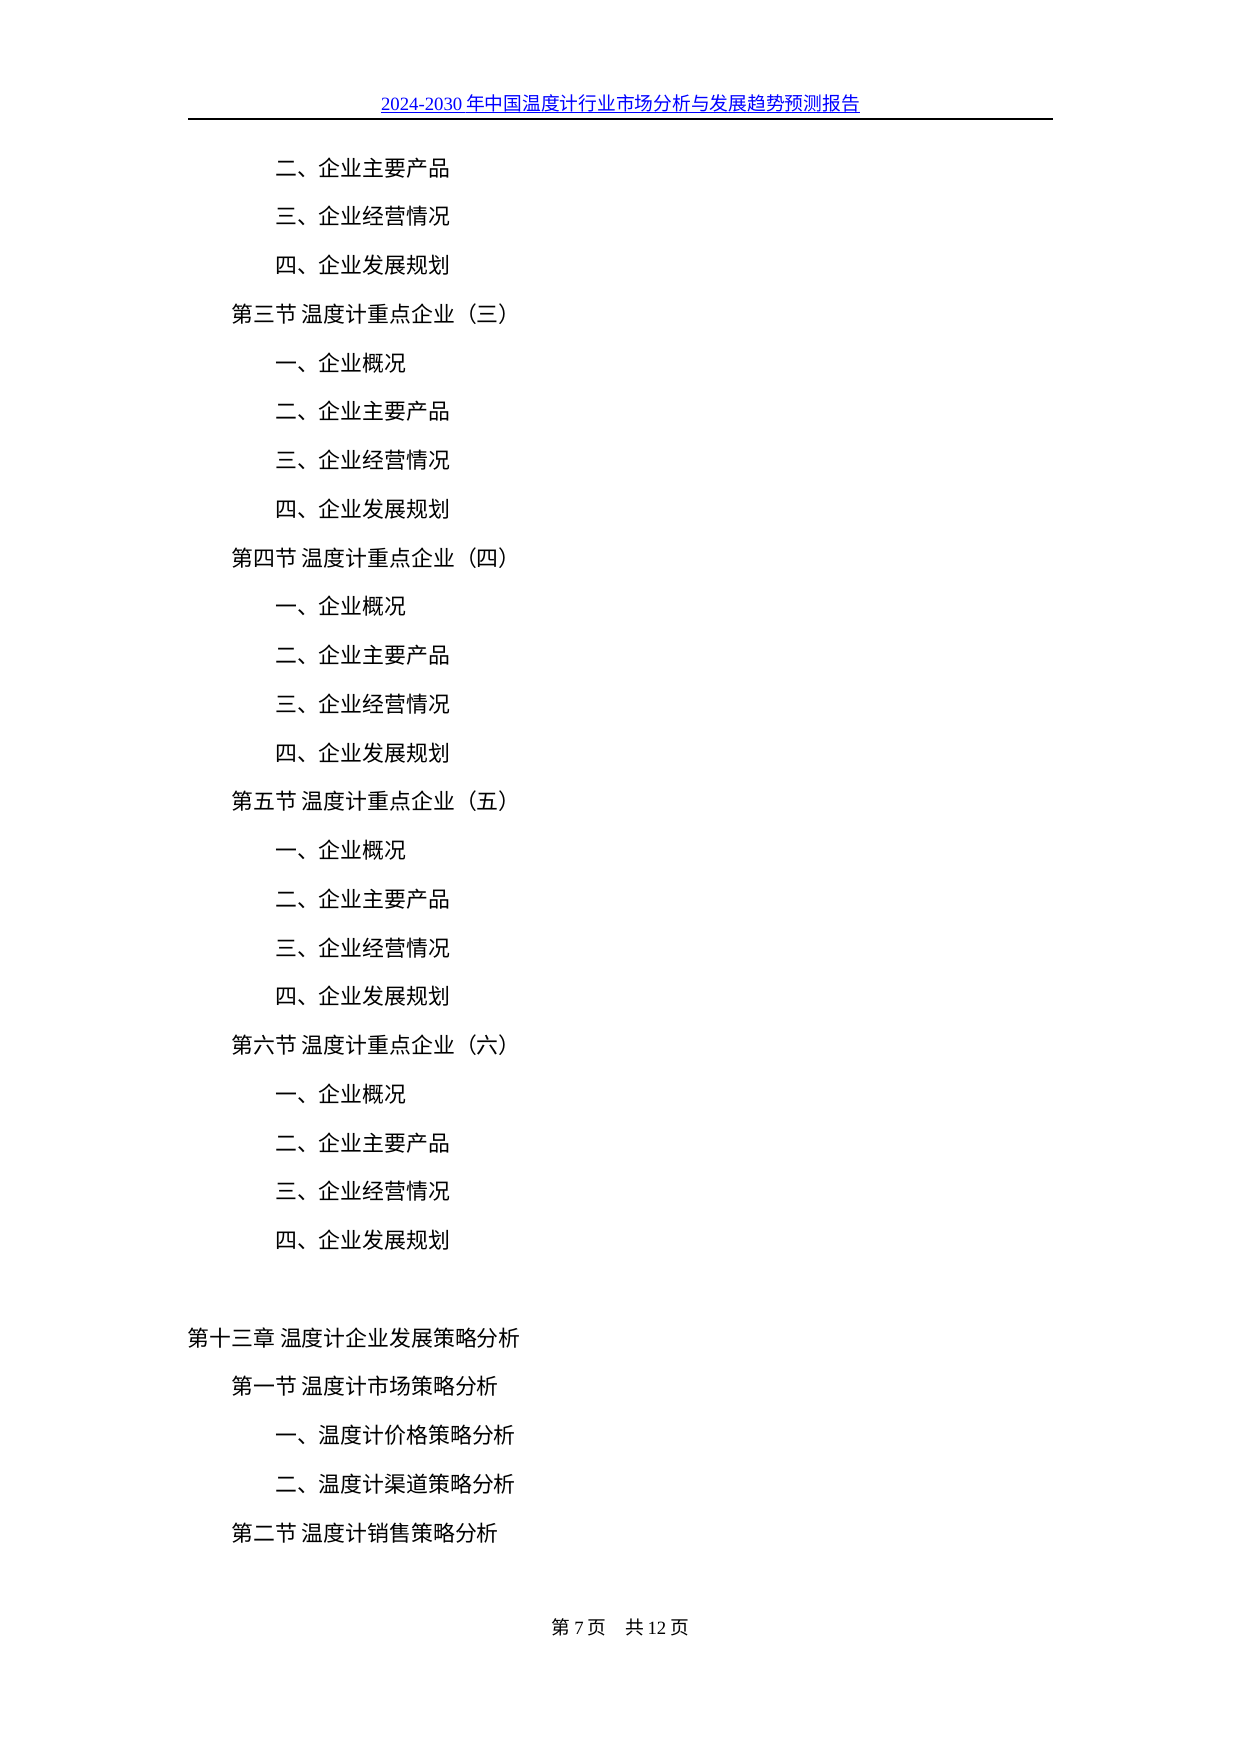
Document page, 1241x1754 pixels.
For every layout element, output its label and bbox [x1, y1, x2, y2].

text [187, 150, 1053, 1548]
